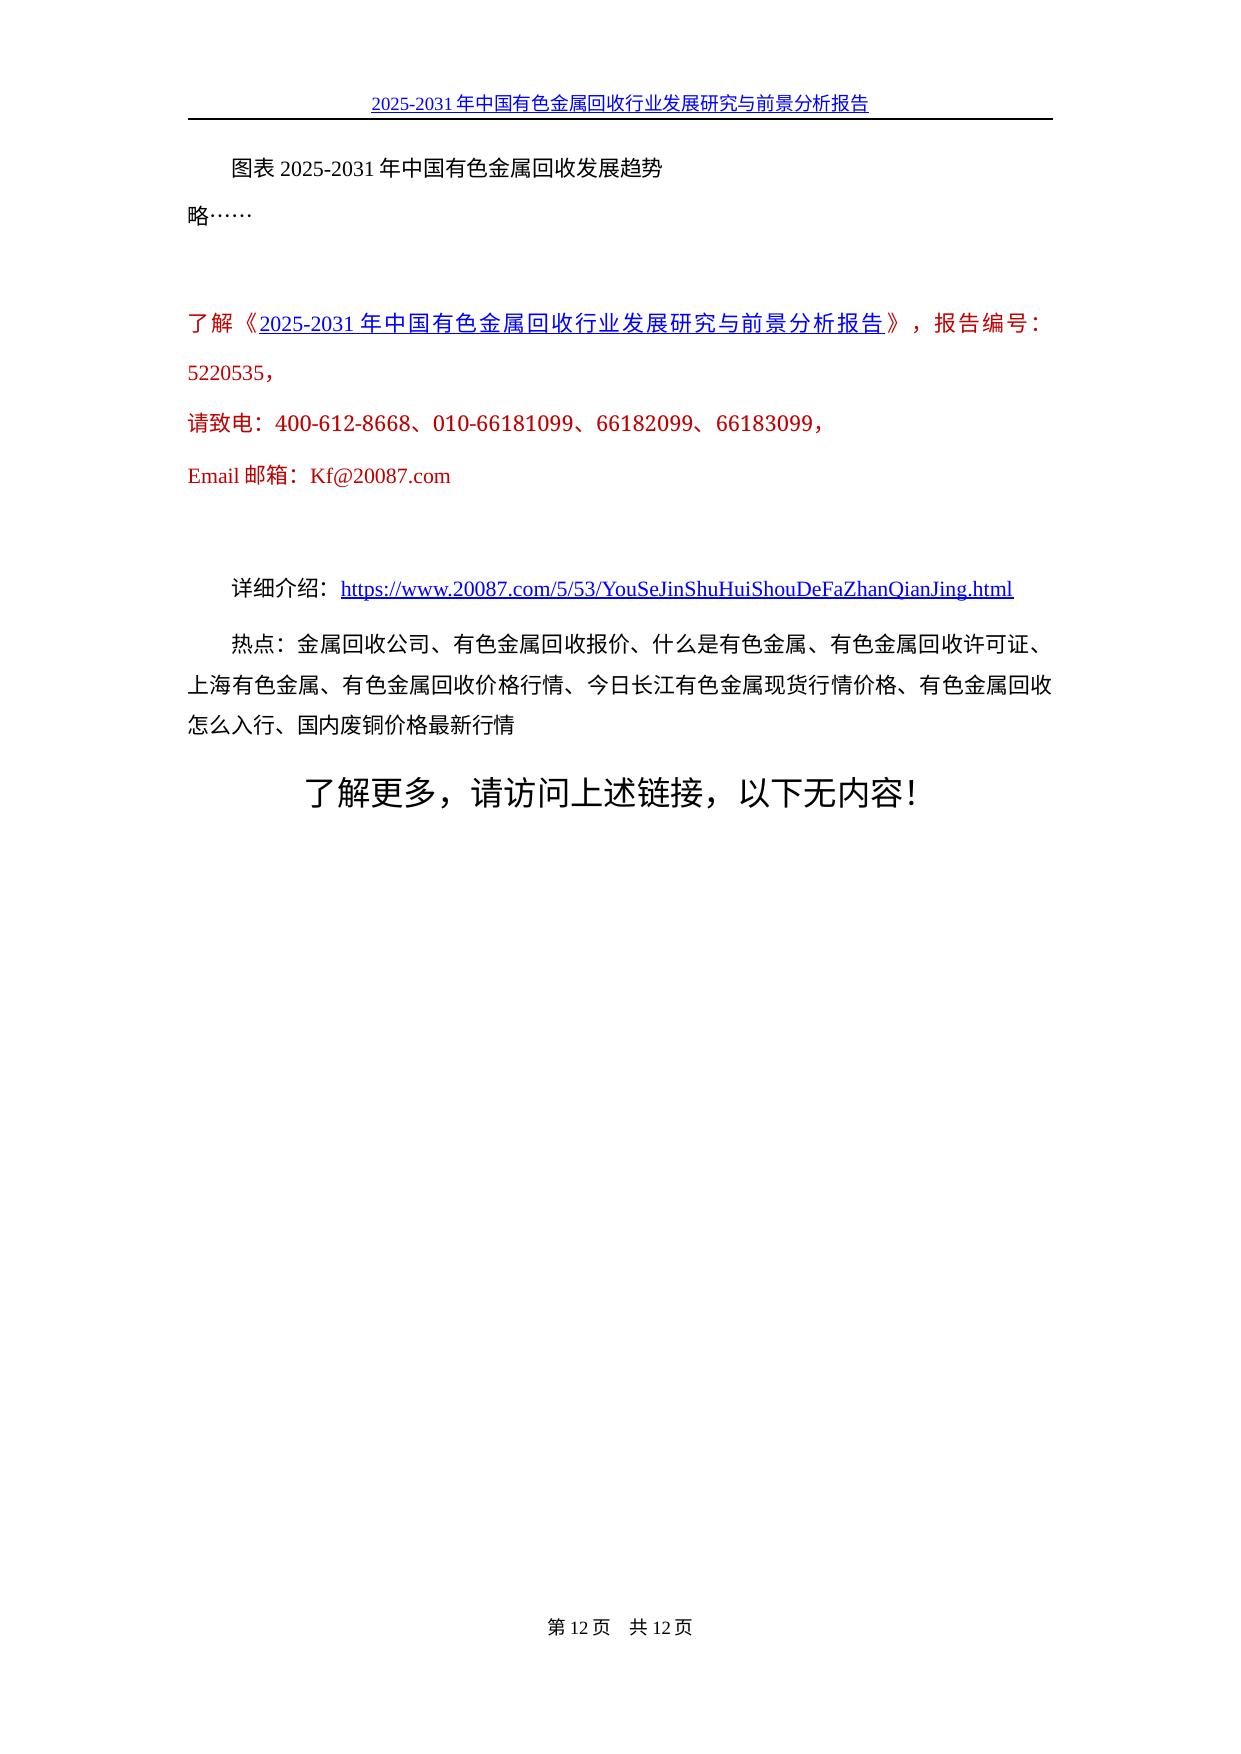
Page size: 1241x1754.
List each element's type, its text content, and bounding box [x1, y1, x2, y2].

text 了解《2025-2031年中国有色金属回收行业发展研究与前景分析报告》，报告编号：5220535， [187, 305, 1053, 387]
text Email邮箱：Kf@20087.com [187, 457, 1053, 490]
text 请致电：400-612-8668、010-66181099、66182099、66183099， [187, 406, 1053, 438]
title 了解更多，请访问上述链接，以下无内容！ [187, 758, 1053, 823]
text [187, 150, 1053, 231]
text 详细介绍：https://www.20087.com/5/53/YouSeJinShuHuiShouDeFaZhanQianJing.html [187, 570, 1053, 603]
text 热点：金属回收公司、有色金属回收报价、什么是有色金属、有色金属回收许可证、上海有色金属、有色金属回收价格行情、今日长江有色金属现货行情价格、有色金属回收怎么入行、国内废铜价格最新行情 [187, 627, 1053, 741]
